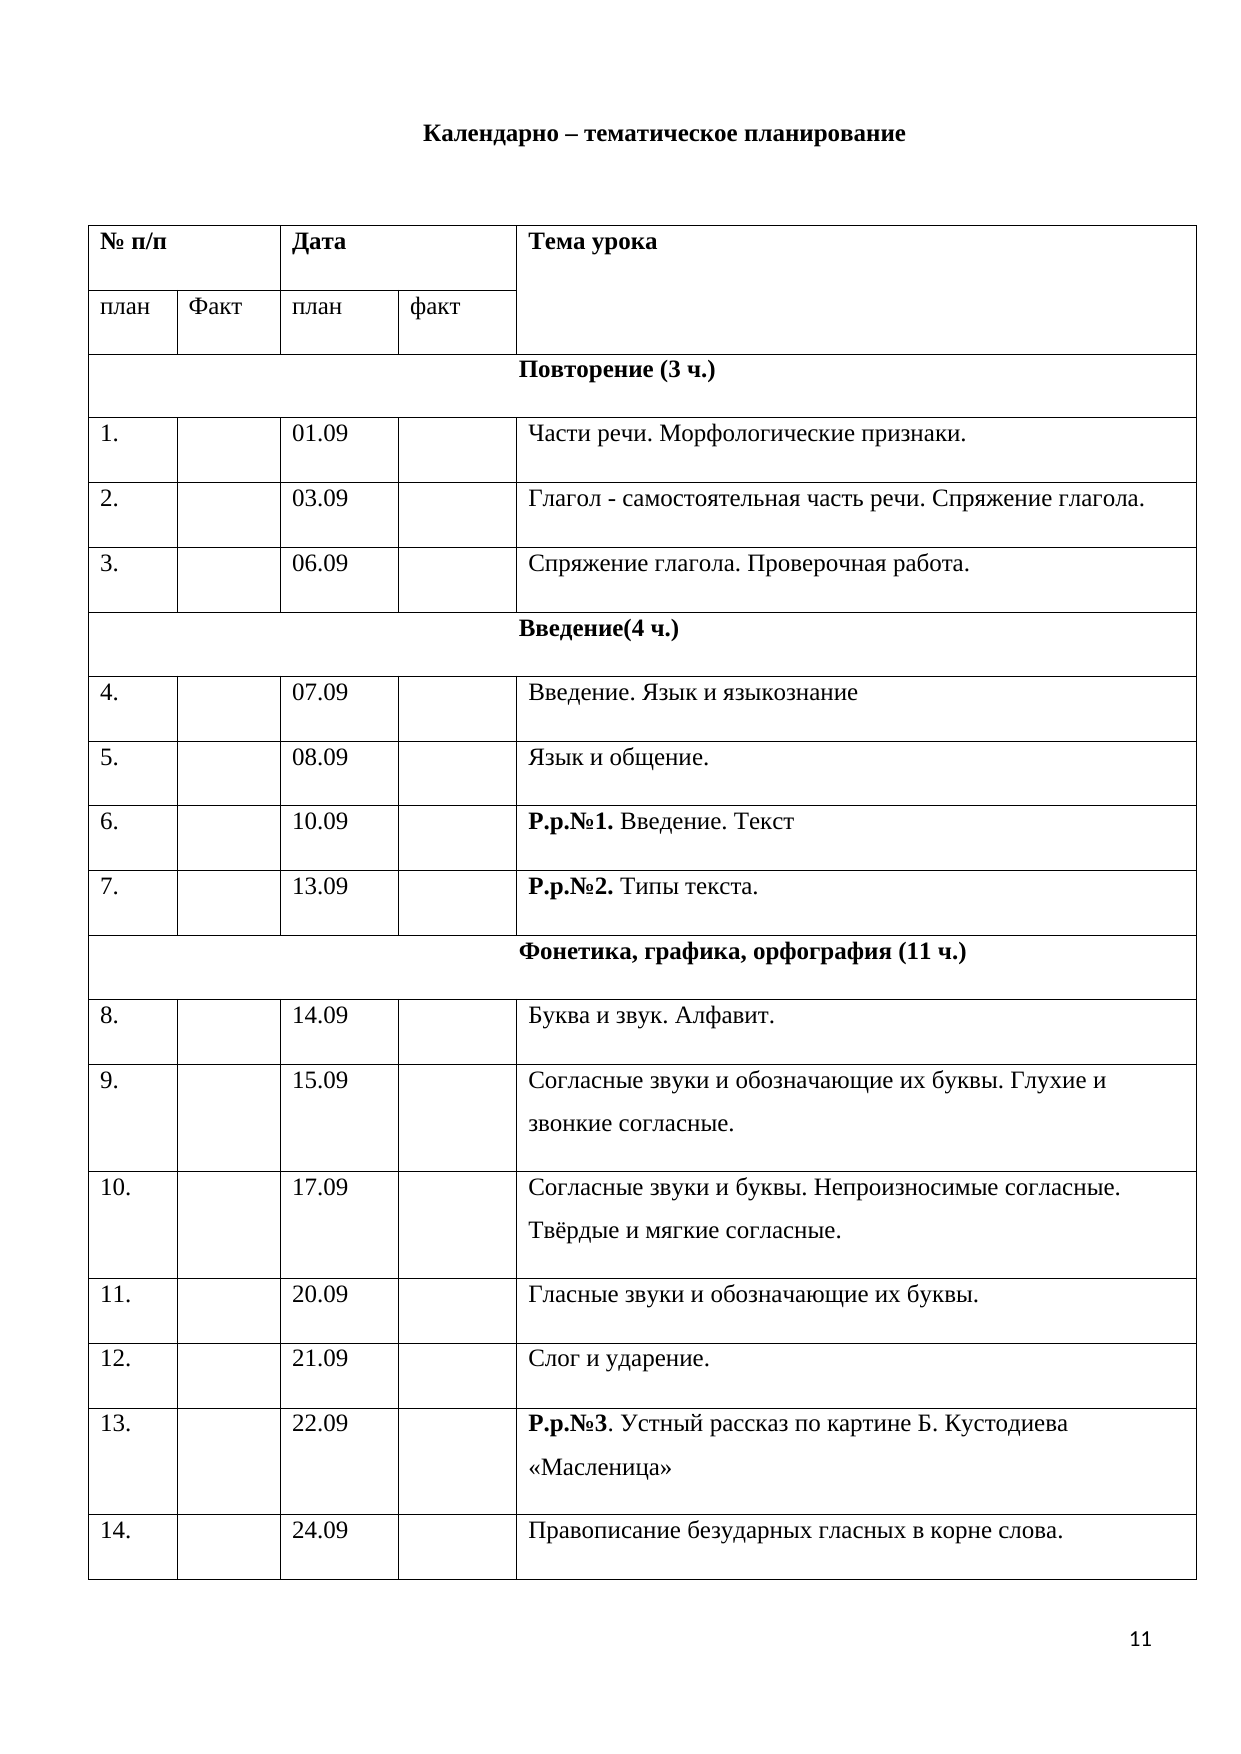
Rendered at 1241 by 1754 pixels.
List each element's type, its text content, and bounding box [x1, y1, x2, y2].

table_cell Слог и ударение. [517, 1344, 1196, 1407]
table_cell Фонетика, графика, орфография (11 ч.) [89, 936, 1196, 999]
table_cell 01.09 [281, 418, 398, 482]
table_cell 11. [89, 1279, 177, 1342]
table_cell [178, 483, 280, 547]
table_cell 14. [89, 1515, 177, 1579]
table_cell 4. [89, 677, 177, 741]
table_cell 24.09 [281, 1515, 398, 1579]
table_cell 12. [89, 1344, 177, 1407]
table_cell 22.09 [281, 1409, 398, 1514]
table_cell Согласные звуки и буквы. Непроизносимые согласные. Твёрдые и мягкие согласные. [517, 1172, 1196, 1278]
table_cell [178, 1344, 280, 1407]
table_cell план [89, 291, 177, 353]
table_cell Введение. Язык и языкознание [517, 677, 1196, 741]
table_cell [178, 1279, 280, 1342]
text Календарно – тематическое планирование [177, 118, 1152, 147]
table_cell 14.09 [281, 1000, 398, 1064]
table_cell 10.09 [281, 806, 398, 870]
table_cell [178, 1409, 280, 1514]
table_cell [178, 871, 280, 935]
table_cell Части речи. Морфологические признаки. [517, 418, 1196, 482]
table_cell 17.09 [281, 1172, 398, 1278]
table_cell 13.09 [281, 871, 398, 935]
table_cell Повторение (3 ч.) [89, 355, 1196, 417]
table_cell [178, 806, 280, 870]
table_cell [178, 1000, 280, 1064]
table_cell Согласные звуки и обозначающие их буквы. Глухие и звонкие согласные. [517, 1065, 1196, 1171]
table_cell 2. [89, 483, 177, 547]
table_cell [178, 1172, 280, 1278]
table_cell [399, 742, 516, 805]
table_cell [399, 806, 516, 870]
table_header Тема урока [517, 226, 1196, 353]
table_cell 13. [89, 1409, 177, 1514]
table_cell 6. [89, 806, 177, 870]
table_cell 9. [89, 1065, 177, 1171]
table_cell 5. [89, 742, 177, 805]
table_cell [178, 548, 280, 612]
table_cell [399, 548, 516, 612]
table_cell 20.09 [281, 1279, 398, 1342]
table_cell Р.р.№3. Устный рассказ по картине Б. Кустодиева «Масленица» [517, 1409, 1196, 1514]
table_cell [399, 483, 516, 547]
table_cell Р.р.№1. Введение. Текст [517, 806, 1196, 870]
table_cell Правописание безударных гласных в корне слова. [517, 1515, 1196, 1579]
table_cell Факт [178, 291, 280, 353]
table_cell [178, 418, 280, 482]
table_header Дата [281, 226, 516, 290]
table_cell Р.р.№2. Типы текста. [517, 871, 1196, 935]
table_cell Язык и общение. [517, 742, 1196, 805]
table_cell [399, 1344, 516, 1407]
table_cell [399, 418, 516, 482]
table_cell факт [399, 291, 516, 353]
table_cell Спряжение глагола. Проверочная работа. [517, 548, 1196, 612]
table_cell 03.09 [281, 483, 398, 547]
table_header № п/п [89, 226, 280, 290]
table_cell 07.09 [281, 677, 398, 741]
table_cell 10. [89, 1172, 177, 1278]
table_cell 21.09 [281, 1344, 398, 1407]
table_cell Буква и звук. Алфавит. [517, 1000, 1196, 1064]
table_cell [178, 1515, 280, 1579]
table_cell 8. [89, 1000, 177, 1064]
table_cell 3. [89, 548, 177, 612]
table_cell 15.09 [281, 1065, 398, 1171]
table_cell план [281, 291, 398, 353]
table_cell 08.09 [281, 742, 398, 805]
table_cell [399, 1279, 516, 1342]
table_cell [399, 1515, 516, 1579]
table_cell 7. [89, 871, 177, 935]
table_cell 06.09 [281, 548, 398, 612]
table_cell 1. [89, 418, 177, 482]
table_cell Гласные звуки и обозначающие их буквы. [517, 1279, 1196, 1342]
table_cell Глагол - самостоятельная часть речи. Спряжение глагола. [517, 483, 1196, 547]
table_cell [399, 871, 516, 935]
table_cell [399, 1000, 516, 1064]
table_cell [399, 1172, 516, 1278]
table_cell [399, 1065, 516, 1171]
table_cell Введение(4 ч.) [89, 613, 1196, 676]
table_cell [178, 677, 280, 741]
table_cell [399, 677, 516, 741]
table_cell [399, 1409, 516, 1514]
table_cell [178, 1065, 280, 1171]
table_cell [178, 742, 280, 805]
